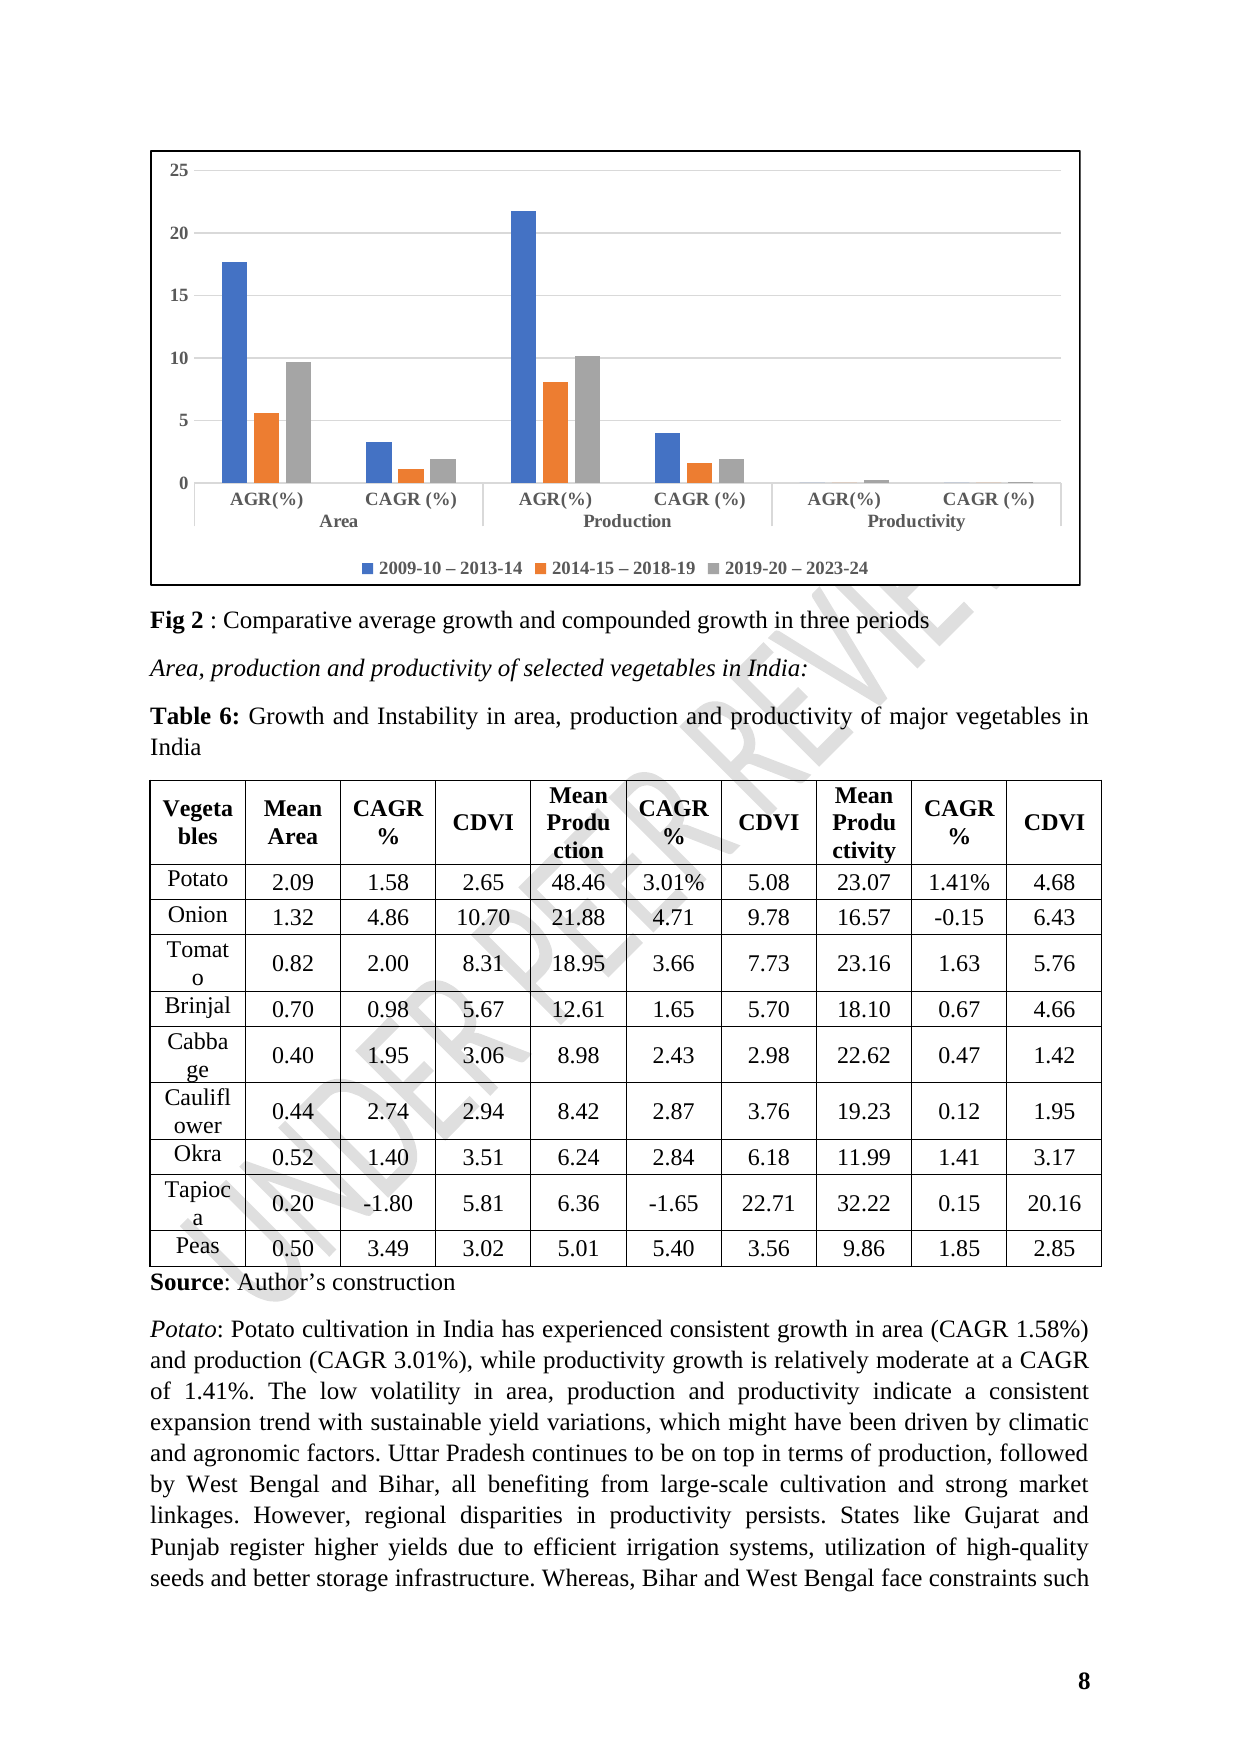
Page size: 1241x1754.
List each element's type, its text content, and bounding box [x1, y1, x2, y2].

table_header CDVI [436, 781, 530, 863]
table_cell 1.85 [912, 1231, 1006, 1266]
table_cell Brinjal [151, 992, 245, 1026]
table_cell 6.36 [531, 1175, 626, 1230]
table_cell 9.86 [817, 1231, 911, 1266]
table_cell 2.43 [627, 1027, 721, 1082]
table_cell 0.82 [246, 935, 340, 991]
table_cell 0.12 [912, 1083, 1006, 1138]
table_cell 22.62 [817, 1027, 911, 1082]
text Table 6: Growth and Instability in area, production and productivity of major vegetables in India [150, 701, 1090, 761]
table_cell 5.70 [722, 992, 816, 1026]
table_header Mean Area [246, 781, 340, 863]
table_cell 0.20 [246, 1175, 340, 1230]
table_cell 2.84 [627, 1140, 721, 1174]
table_cell 8.42 [531, 1083, 626, 1138]
table_cell 3.06 [436, 1027, 530, 1082]
table_cell 0.50 [246, 1231, 340, 1266]
table_cell 8.98 [531, 1027, 626, 1082]
table_cell 0.15 [912, 1175, 1006, 1230]
table_cell 23.16 [817, 935, 911, 991]
table_cell 2.74 [341, 1083, 435, 1138]
table_cell 8.31 [436, 935, 530, 991]
table_cell 3.01% [627, 865, 721, 899]
table_cell 32.22 [817, 1175, 911, 1230]
table_cell Peas [151, 1231, 245, 1266]
table_cell 20.16 [1007, 1175, 1101, 1230]
table_cell 5.81 [436, 1175, 530, 1230]
table_header CAGR % [627, 781, 721, 863]
table_cell 2.00 [341, 935, 435, 991]
table_header Mean Productivity [817, 781, 911, 863]
table_cell 1.40 [341, 1140, 435, 1174]
table_cell 18.10 [817, 992, 911, 1026]
table_cell 0.40 [246, 1027, 340, 1082]
table_header Mean Production [531, 781, 626, 863]
table_cell -0.15 [912, 900, 1006, 934]
table_cell 2.98 [722, 1027, 816, 1082]
table_cell 0.47 [912, 1027, 1006, 1082]
table_cell 0.98 [341, 992, 435, 1026]
table_cell 2.65 [436, 865, 530, 899]
table_cell 6.18 [722, 1140, 816, 1174]
table_cell 4.71 [627, 900, 721, 934]
table_cell 3.51 [436, 1140, 530, 1174]
table_cell 2.09 [246, 865, 340, 899]
table_cell 7.73 [722, 935, 816, 991]
table_header CDVI [722, 781, 816, 863]
table_cell 6.24 [531, 1140, 626, 1174]
table_cell 4.68 [1007, 865, 1101, 899]
table_header Vegetables [151, 781, 245, 863]
table_cell 18.95 [531, 935, 626, 991]
table_cell Okra [151, 1140, 245, 1174]
table_cell 16.57 [817, 900, 911, 934]
table_cell 10.70 [436, 900, 530, 934]
table_cell 11.99 [817, 1140, 911, 1174]
table_cell 22.71 [722, 1175, 816, 1230]
table_cell 0.52 [246, 1140, 340, 1174]
table_cell 0.70 [246, 992, 340, 1026]
table_cell 3.49 [341, 1231, 435, 1266]
table_cell 1.95 [341, 1027, 435, 1082]
table_cell 3.56 [722, 1231, 816, 1266]
table_header CAGR % [912, 781, 1006, 863]
table_cell 5.08 [722, 865, 816, 899]
table_header CAGR % [341, 781, 435, 863]
table_cell 3.66 [627, 935, 721, 991]
table_cell 1.41% [912, 865, 1006, 899]
table_cell 1.32 [246, 900, 340, 934]
table_cell Tomato [151, 935, 245, 991]
table_cell 5.01 [531, 1231, 626, 1266]
table_cell 48.46 [531, 865, 626, 899]
table_cell 2.87 [627, 1083, 721, 1138]
table_cell -1.80 [341, 1175, 435, 1230]
table_cell 1.58 [341, 865, 435, 899]
table_cell 19.23 [817, 1083, 911, 1138]
table_cell 4.66 [1007, 992, 1101, 1026]
table_cell 12.61 [531, 992, 626, 1026]
table_cell 6.43 [1007, 900, 1101, 934]
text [150, 1314, 1090, 1591]
text Fig 2 : Comparative average growth and compounded growth in three periods [150, 605, 1090, 634]
table_cell 5.67 [436, 992, 530, 1026]
table_cell Cabbage [151, 1027, 245, 1082]
text Area, production and productivity of selected vegetables in India: [150, 653, 1090, 682]
table_cell 21.88 [531, 900, 626, 934]
table_cell Onion [151, 900, 245, 934]
table_cell 1.95 [1007, 1083, 1101, 1138]
table_cell 2.94 [436, 1083, 530, 1138]
table_cell 1.63 [912, 935, 1006, 991]
table_cell 0.44 [246, 1083, 340, 1138]
table_cell Potato [151, 865, 245, 899]
table_cell 3.76 [722, 1083, 816, 1138]
table_cell 3.17 [1007, 1140, 1101, 1174]
table_cell 1.65 [627, 992, 721, 1026]
text Source: Author’s construction [150, 1267, 1090, 1295]
table_cell 4.86 [341, 900, 435, 934]
table_cell 9.78 [722, 900, 816, 934]
table_cell 2.85 [1007, 1231, 1101, 1266]
table_cell 3.02 [436, 1231, 530, 1266]
table_cell Cauliflower [151, 1083, 245, 1138]
table_cell 5.40 [627, 1231, 721, 1266]
table_cell 5.76 [1007, 935, 1101, 991]
table_cell 23.07 [817, 865, 911, 899]
table_cell Tapioca [151, 1175, 245, 1230]
table_cell 0.67 [912, 992, 1006, 1026]
table_cell 1.41 [912, 1140, 1006, 1174]
table_cell -1.65 [627, 1175, 721, 1230]
table_header CDVI [1007, 781, 1101, 863]
table_cell 1.42 [1007, 1027, 1101, 1082]
